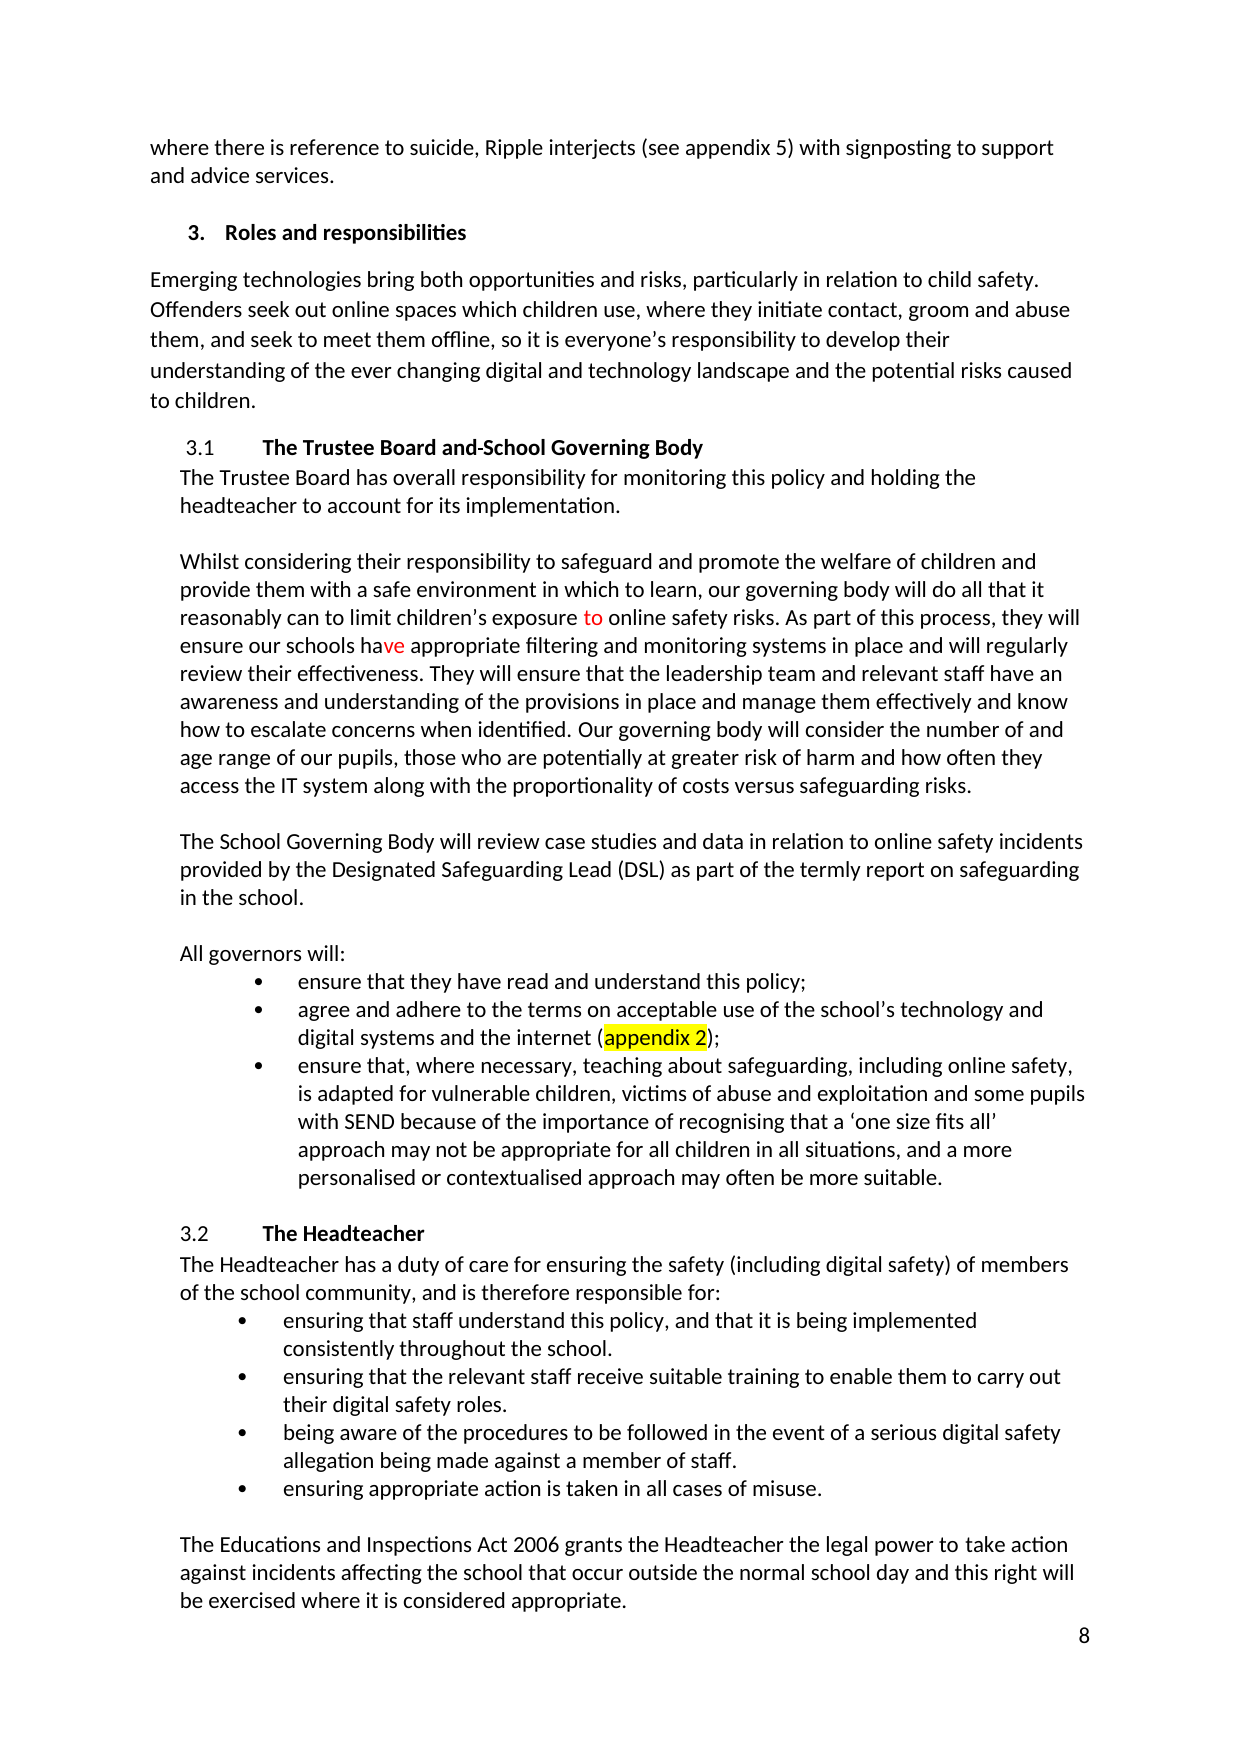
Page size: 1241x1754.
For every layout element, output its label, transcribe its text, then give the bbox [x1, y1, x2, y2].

text Our school uses Smoothwall to monitor online activity connected to school devices. In 2023 globally Smoothwall spotted a child at potential serious risk every 56 seconds and every 5 minutes they found a potentially vulnerable child. In our school when a concern is noted by Smoothwall, the Designated Safeguarding Lead or Deputies are notified immediately, and action is taken. In cases where there is reference to suicide, Ripple interjects (see appendix 5) with signposting to support and advice services. [150, 190, 1090, 358]
list ensure that they have read and understand this policy; [255, 1137, 1090, 1165]
list ensuring that staff understand this policy, and that it is being implemented consistently throughout the school. [239, 1475, 1090, 1531]
list The Trustee Board and School Governing Body [185, 602, 1090, 630]
text The Trustee Board has overall responsibility for monitoring this policy and holding the headteacher to account for its implementation. [179, 632, 1090, 688]
text All governors will: [179, 1109, 1090, 1137]
text The School Governing Body will review case studies and data in relation to online safety incidents provided by the Designated Safeguarding Lead (DSL) as part of the termly report on safeguarding in the school. [179, 997, 1090, 1081]
text 2.2 Filtering and monitoring [150, 133, 1090, 161]
list ensure that, where necessary, teaching about safeguarding, including online safety, is adapted for vulnerable children, victims of abuse and exploitation and some pupils with SEND because of the importance of recognising that a ‘one size fits all’ approach may not be appropriate for all children in all situations, and a more personalised or contextualised approach may often be more suitable. [255, 1221, 1090, 1361]
list agree and adhere to the terms on acceptable use of the school’s technology and digital systems and the internet (appendix 2); [255, 1165, 1090, 1221]
text Whilst considering their responsibility to safeguard and promote the welfare of children and provide them with a safe environment in which to learn, our governing body will do all that it reasonably can to limit children’s exposure to online safety risks. As part of this process, they will ensure our schools have appropriate filtering and monitoring systems in place and will regularly review their effectiveness. They will ensure that the leadership team and relevant staff have an awareness and understanding of the provisions in place and manage them effectively and know how to escalate concerns when identified. Our governing body will consider the number of and age range of our pupils, those who are potentially at greater risk of harm and how often they access the IT system along with the proportionality of costs versus safeguarding risks. [179, 716, 1090, 968]
text Emerging technologies bring both opportunities and risks, particularly in relation to child safety. Offenders seek out online spaces which children use, where they initiate contact, groom and abuse them, and seek to meet them offline, so it is everyone’s responsibility to develop their understanding of the ever changing digital and technology landscape and the potential risks caused to children. [150, 434, 1090, 583]
list Roles and responsibilities [187, 387, 1090, 416]
list The Headteacher [179, 1389, 1090, 1417]
text The Headteacher has a duty of care for ensuring the safety (including digital safety) of members of the school community, and is therefore responsible for: [179, 1419, 1090, 1475]
list ensuring that the relevant staff receive suitable training to enable them to carry out their digital safety roles. [239, 1531, 1090, 1587]
